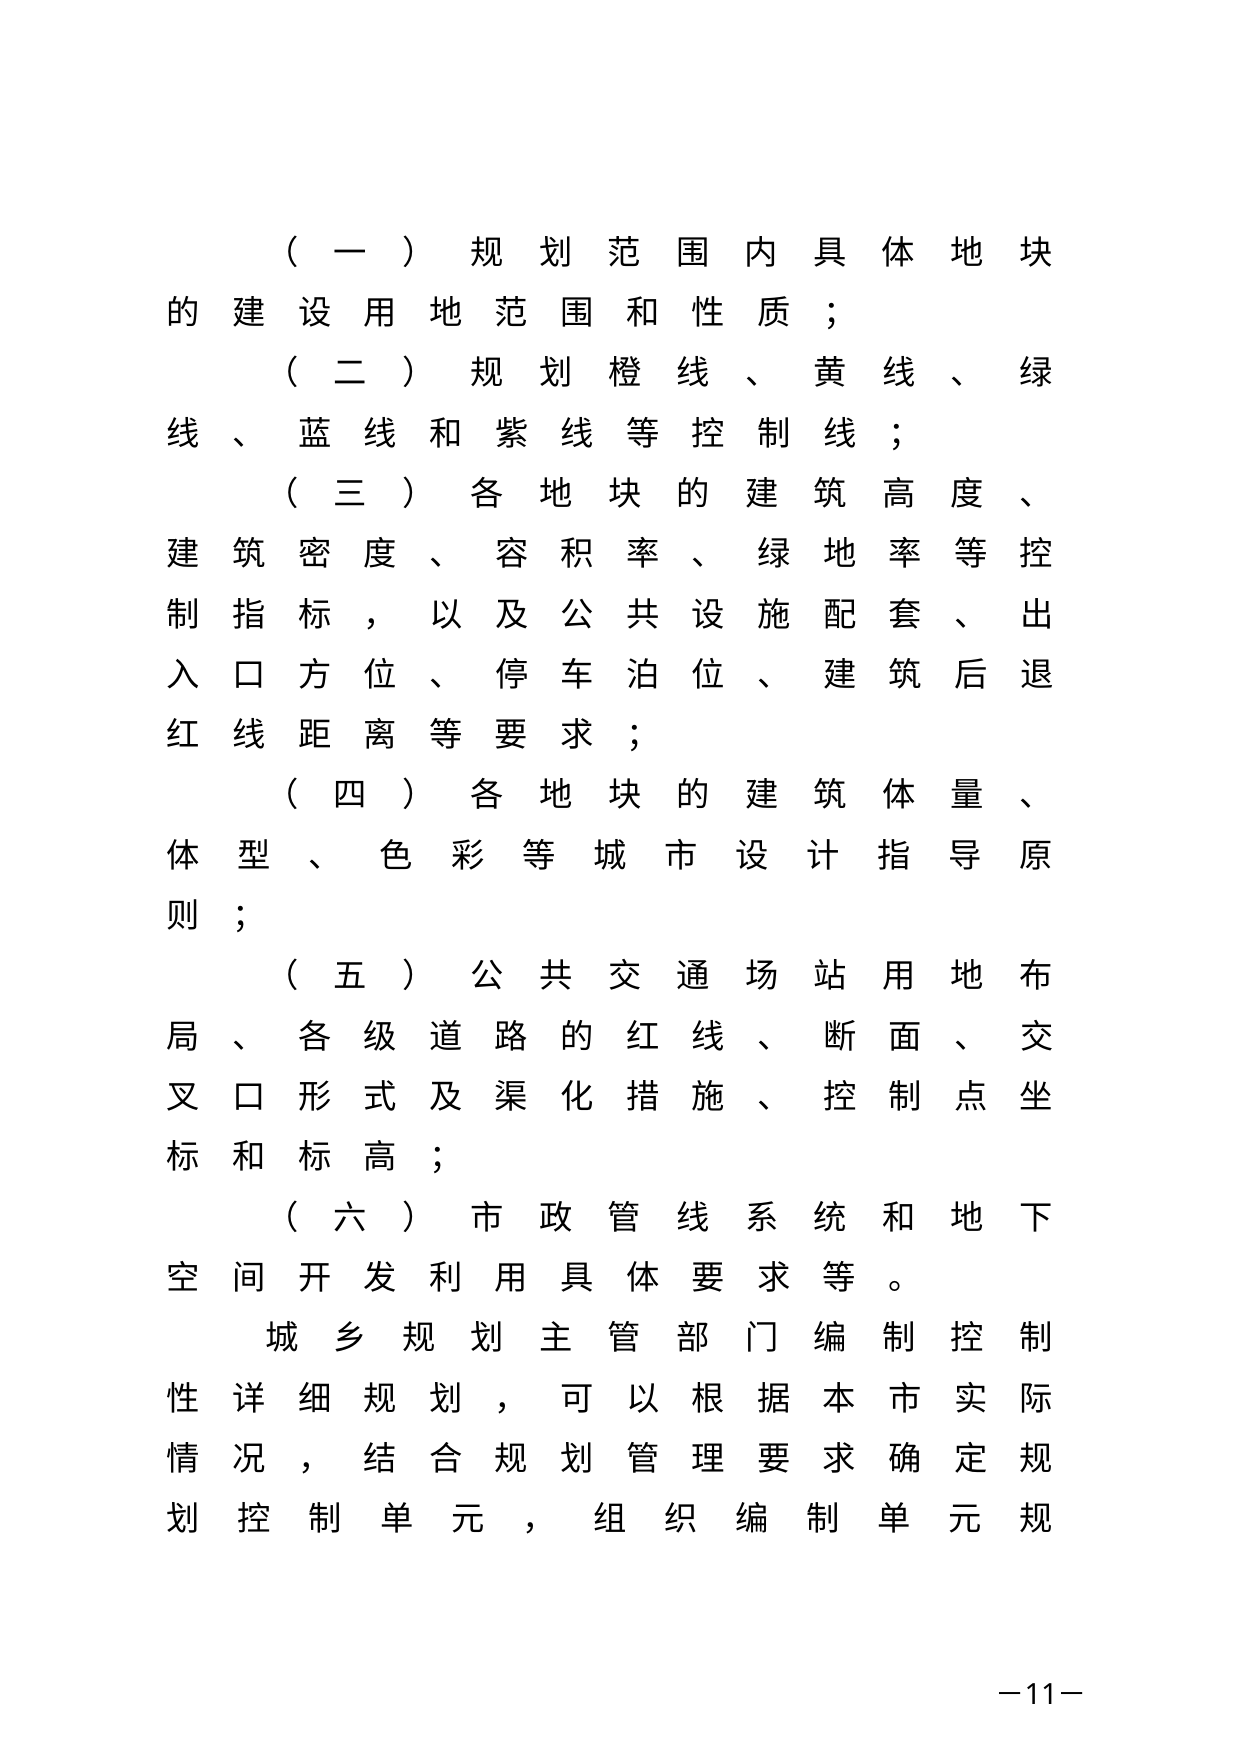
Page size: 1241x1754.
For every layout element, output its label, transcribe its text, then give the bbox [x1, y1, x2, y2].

text （五）公共交通场站用地布局、各级道路的红线、断面、交叉口形式及渠化措施、控制点坐标和标高； [167, 943, 1085, 1184]
text （三）各地块的建筑高度、建筑密度、容积率、绿地率等控制指标，以及公共设施配套、出入口方位、停车泊位、建筑后退红线距离等要求； [167, 461, 1085, 762]
text （六）市政管线系统和地下空间开发利用具体要求等。 [167, 1184, 1085, 1305]
text （一）规划范围内具体地块的建设用地范围和性质； [167, 219, 1085, 340]
text （二）规划橙线、黄线、绿线、蓝线和紫线等控制线； [167, 340, 1085, 461]
text （四）各地块的建筑体量、体型、色彩等城市设计指导原则； [167, 762, 1085, 943]
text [167, 1305, 1085, 1546]
